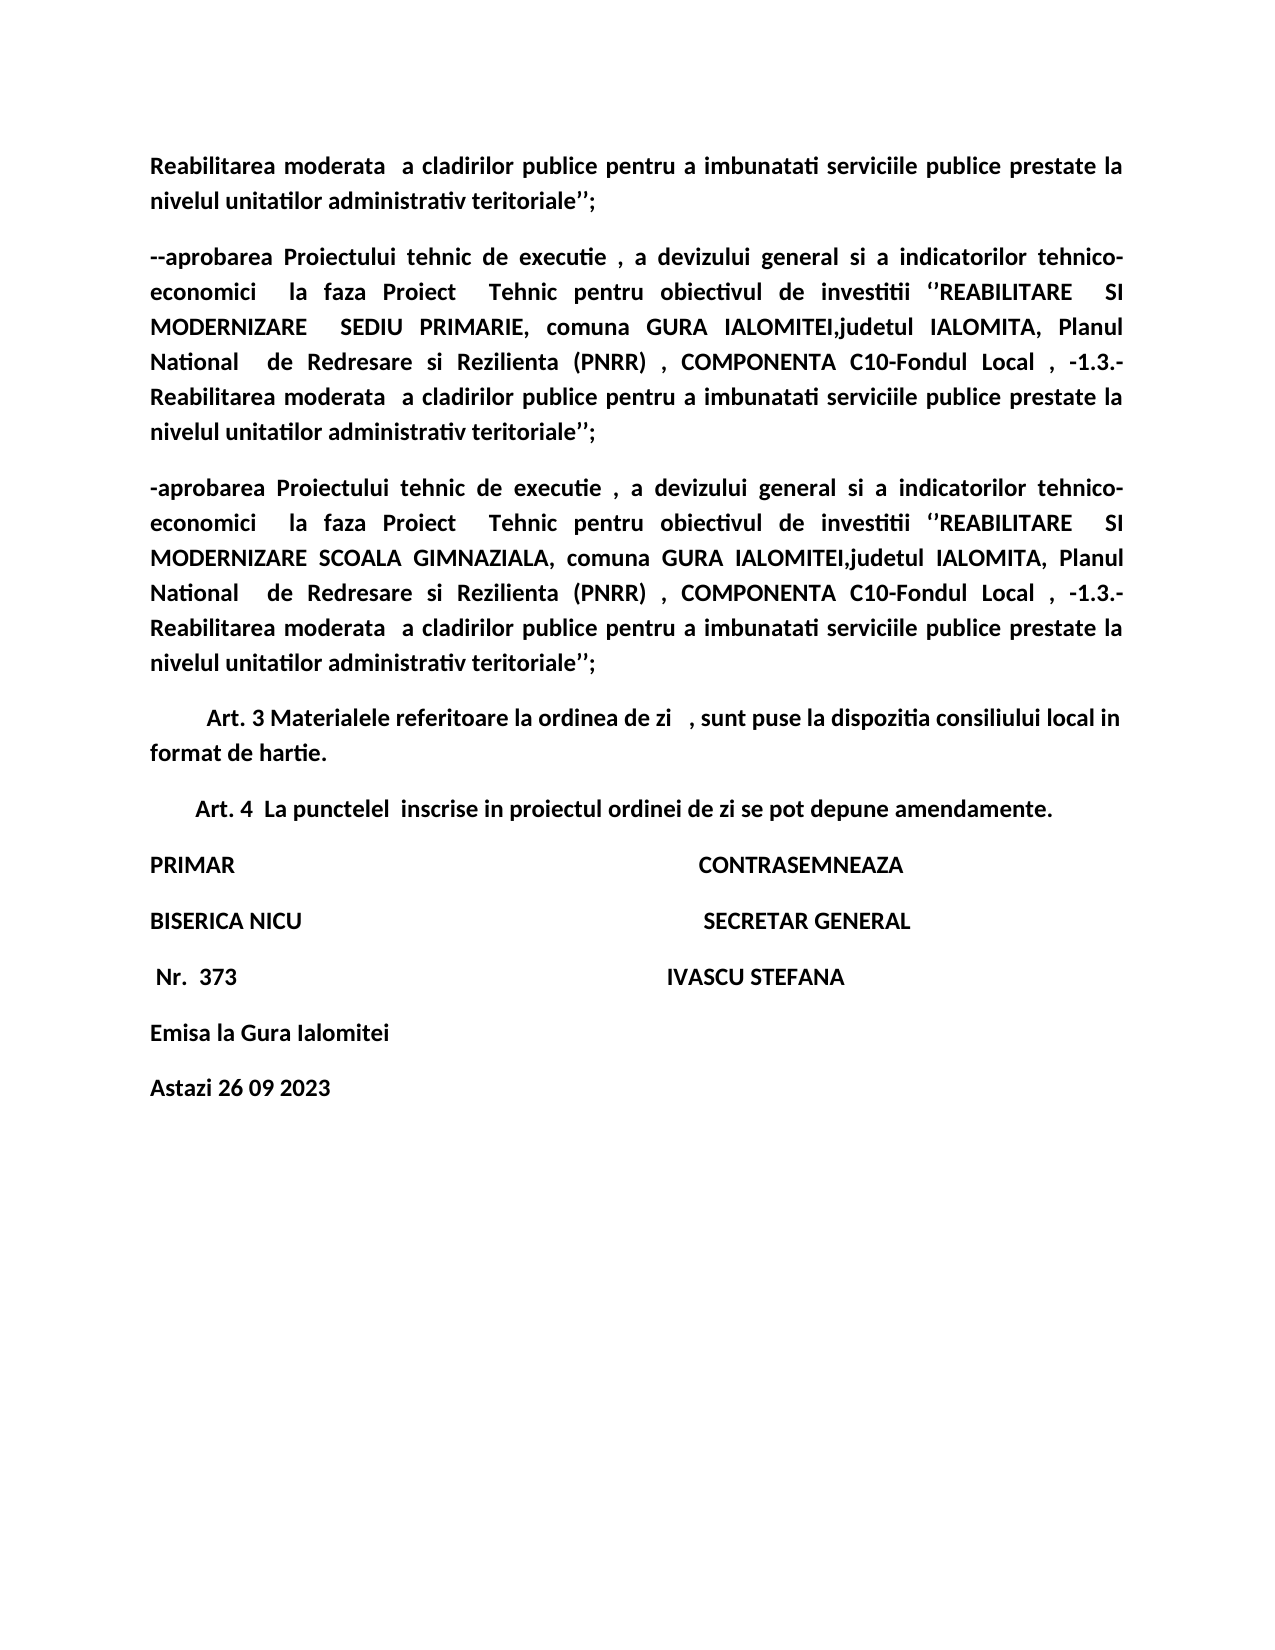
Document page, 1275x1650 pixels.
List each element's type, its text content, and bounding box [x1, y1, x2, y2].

text Astazi 26 09 2023 [150, 1072, 1125, 1103]
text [150, 150, 1125, 216]
text Art. 4 La punctelel inscrise in proiectul ordinei de zi se pot depune amendamente. [150, 793, 1125, 824]
text BISERICA NICU SECRETAR GENERAL [150, 905, 1125, 936]
text Emisa la Gura Ialomitei [150, 1017, 1125, 1047]
text Art. 3 Materialele referitoare la ordinea de zi , sunt puse la dispozitia consiliului local in format de hartie. [150, 702, 1125, 768]
text PRIMAR CONTRASEMNEAZA [150, 849, 1125, 880]
text --aprobarea Proiectului tehnic de executie , a devizului general si a indicatorilor tehnico-economici la faza Proiect Tehnic pentru obiectivul de investitii ‘’REABILITARE SI MODERNIZARE SEDIU PRIMARIE, comuna GURA IALOMITEI,judetul IALOMITA, Planul National de Redresare si Rezilienta (PNRR) , COMPONENTA C10-Fondul Local , -1.3.-Reabilitarea moderata a cladirilor publice pentru a imbunatati serviciile publice prestate la nivelul unitatilor administrativ teritoriale’’; [150, 241, 1125, 446]
text -aprobarea Proiectului tehnic de executie , a devizului general si a indicatorilor tehnico-economici la faza Proiect Tehnic pentru obiectivul de investitii ‘’REABILITARE SI MODERNIZARE SCOALA GIMNAZIALA, comuna GURA IALOMITEI,judetul IALOMITA, Planul National de Redresare si Rezilienta (PNRR) , COMPONENTA C10-Fondul Local , -1.3.-Reabilitarea moderata a cladirilor publice pentru a imbunatati serviciile publice prestate la nivelul unitatilor administrativ teritoriale’’; [150, 472, 1125, 677]
text Nr. 373 IVASCU STEFANA [150, 961, 1125, 991]
